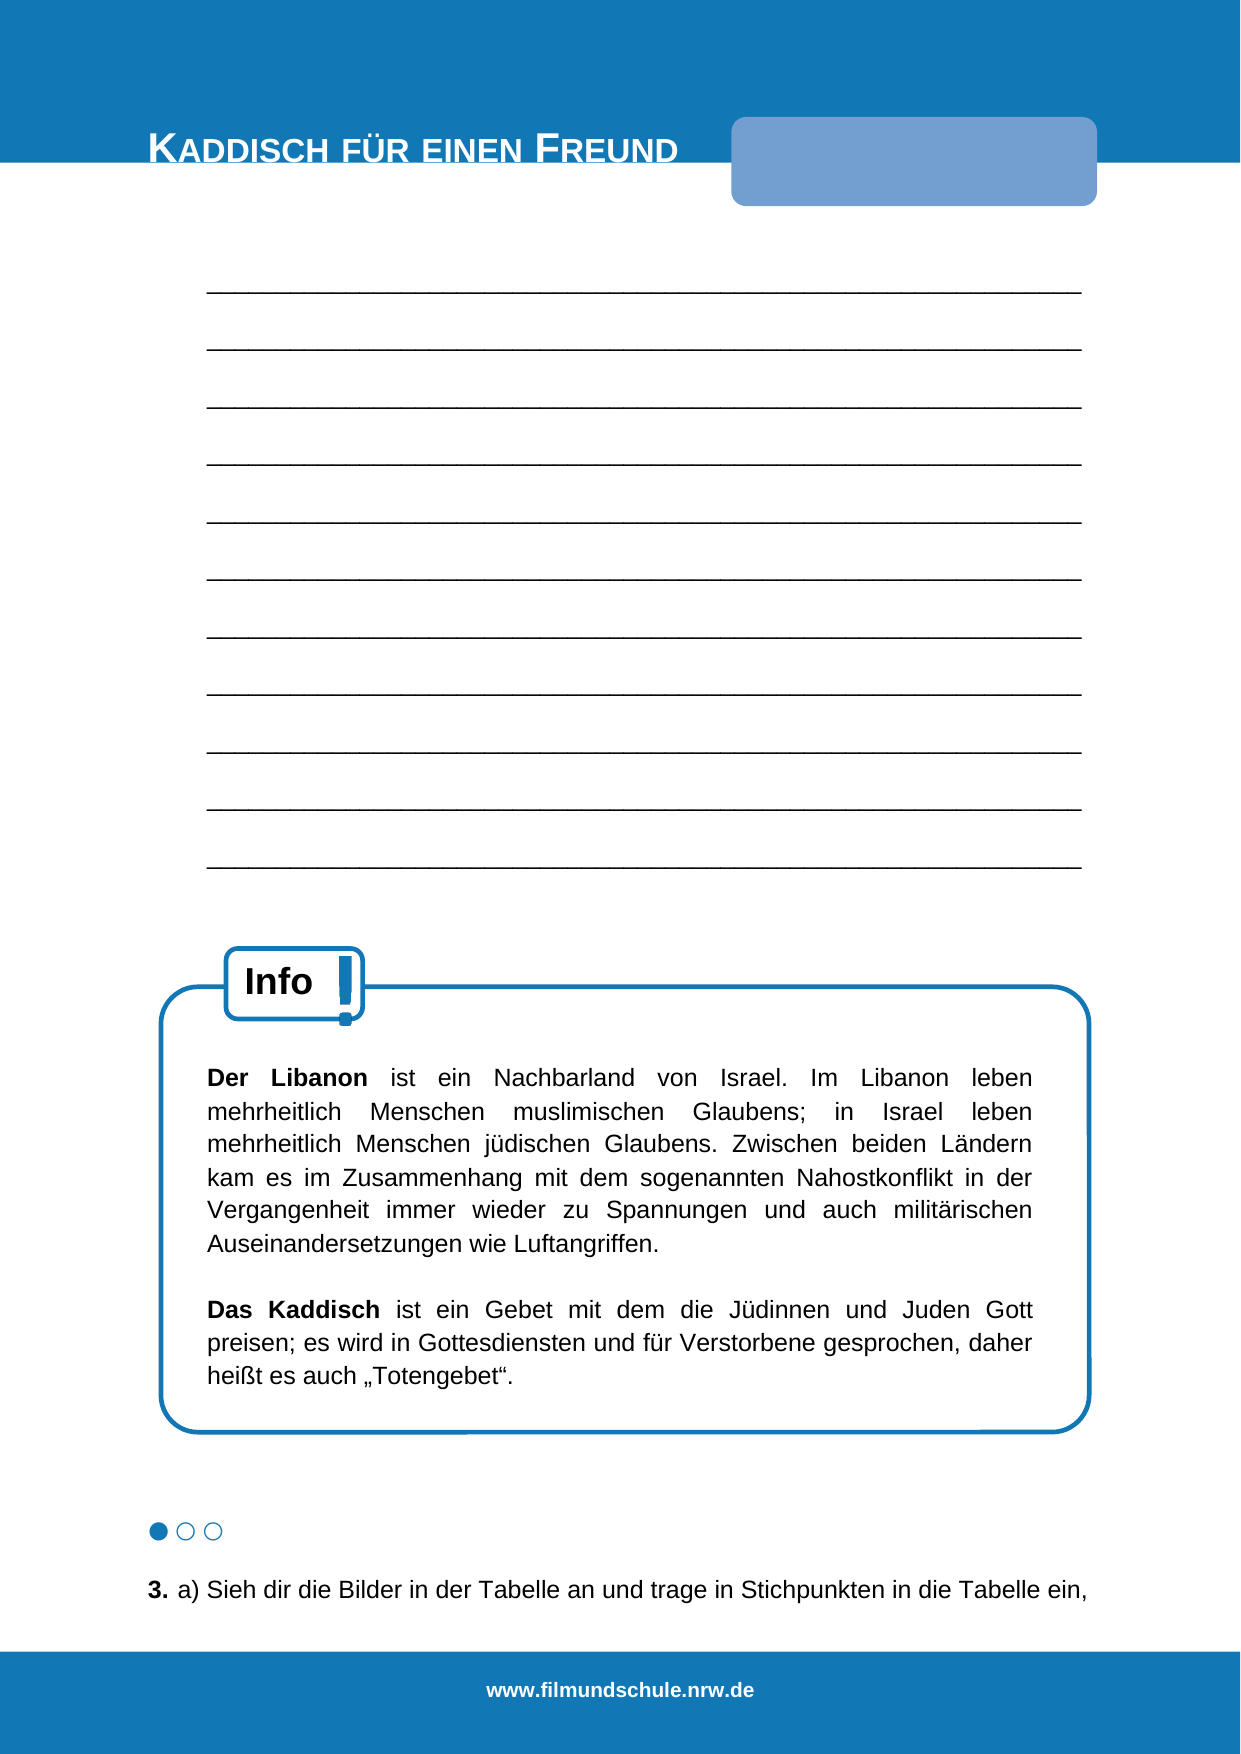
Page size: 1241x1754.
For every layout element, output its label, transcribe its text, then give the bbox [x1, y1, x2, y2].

text Der Libanon ist ein Nachbarland von Israel. Im Libanon leben mehrheitlich Menschen muslimischen Glaubens; in Israel leben mehrheitlich Menschen jüdischen Glaubens. Zwischen beiden Ländern kam es im Zusammenhang mit dem sogenannten Nahostkonflikt in der Vergangenheit immer wieder zu Spannungen und auch militärischen Auseinandersetzungen wie Luftangriffen. [207, 1063, 1034, 1257]
list 🌑 🌕 🌕 [148, 1517, 1092, 1546]
list _____________________________________________________________________________________________________________________________________________________________________________________________________________________________________________________________________________________________________________________________________________________________________________________________________________________________________________________________________________________________________________________________________________________________________________________________________________________________________________________________________________________________________________________ [207, 266, 1092, 869]
text Das Kaddisch ist ein Gebet mit dem die Jüdinnen und Juden Gott preisen; es wird in Gottesdiensten und für Verstorbene gesprochen, daher heißt es auch „Totengebet“. [207, 1294, 1034, 1389]
picture [316, 934, 376, 1050]
list a) Sieh dir die Bilder in der Tabelle an und trage in Stichpunkten in die Tabelle ein, [148, 1575, 1092, 1604]
